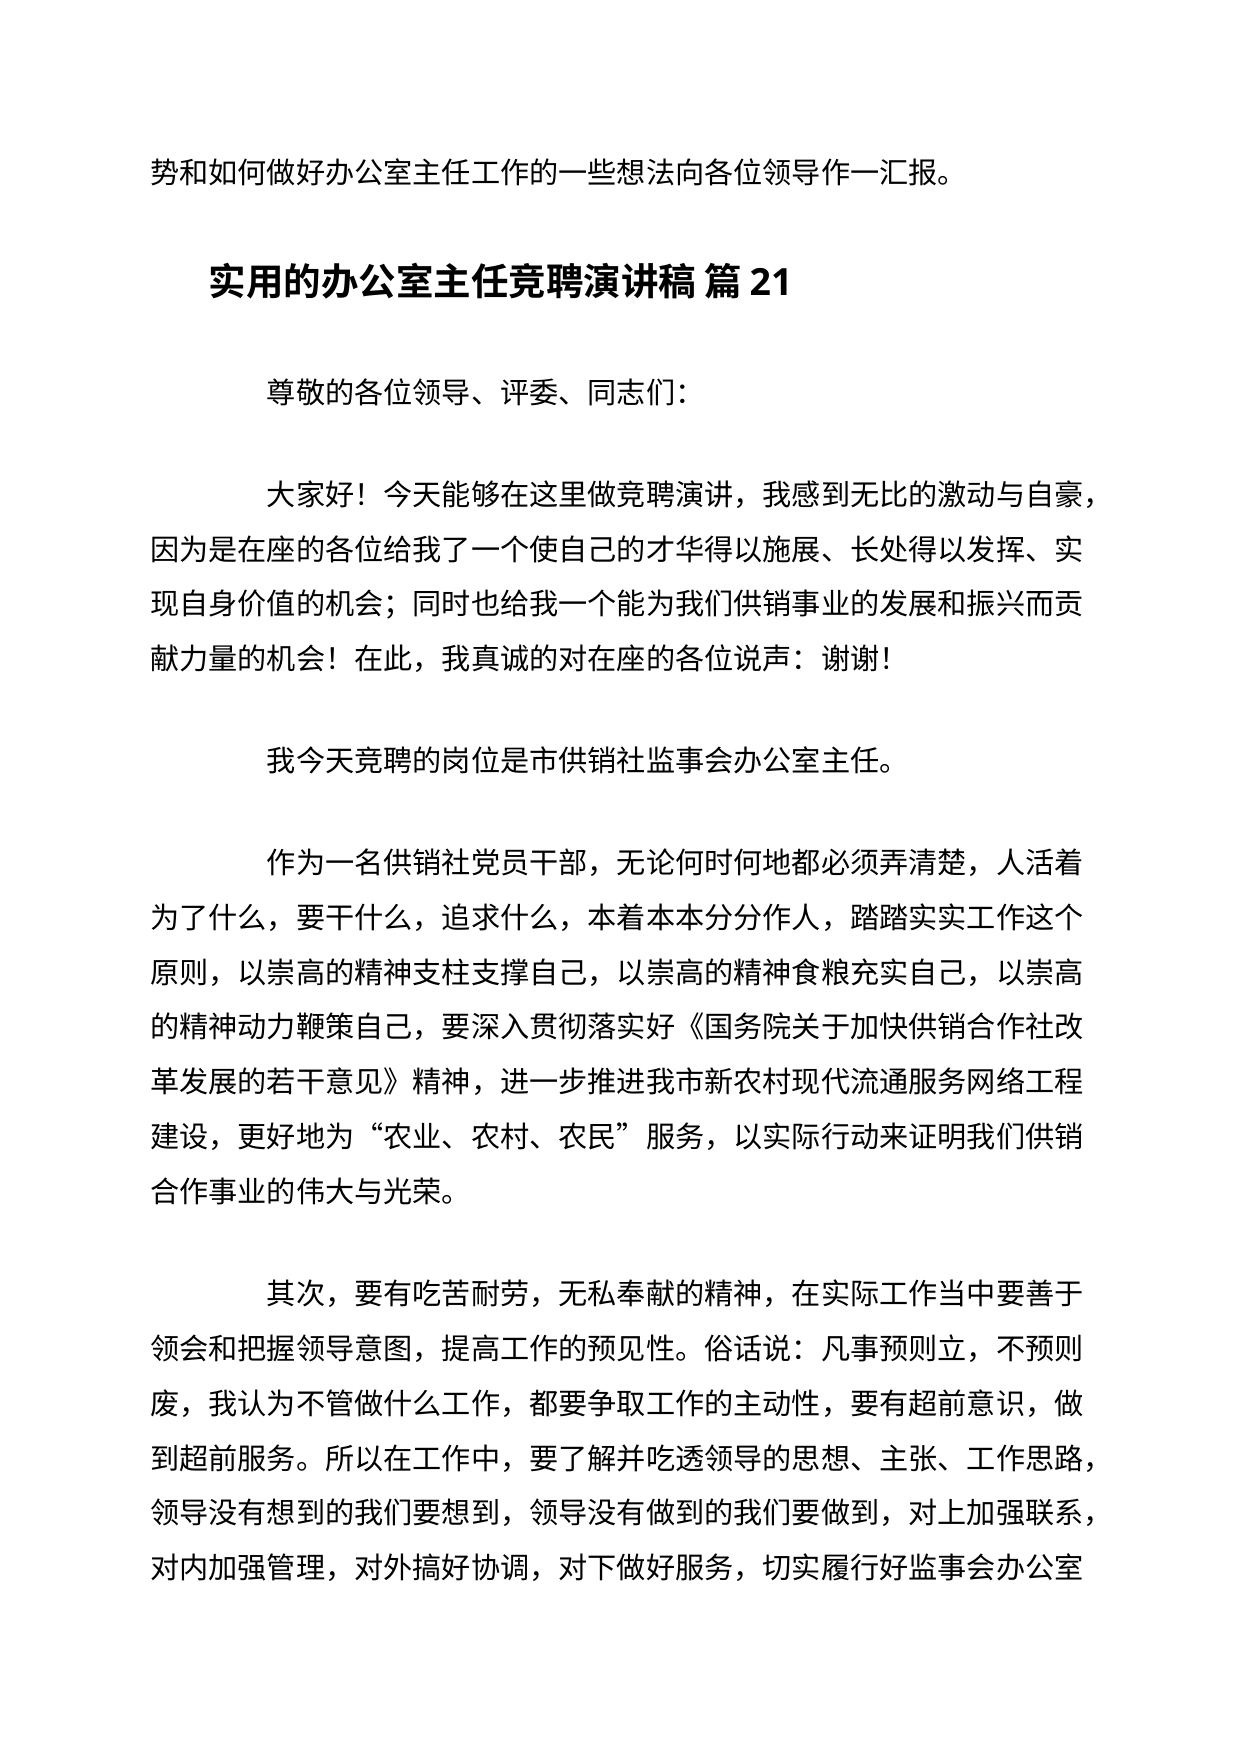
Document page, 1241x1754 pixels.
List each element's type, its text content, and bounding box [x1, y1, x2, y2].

text 作为一名供销社党员干部，无论何时何地都必须弄清楚，人活着为了什么，要干什么，追求什么，本着本本分分作人，踏踏实实工作这个原则，以崇高的精神支柱支撑自己，以崇高的精神食粮充实自己，以崇高的精神动力鞭策自己，要深入贯彻落实好《国务院关于加快供销合作社改革发展的若干意见》精神，进一步推进我市新农村现代流通服务网络工程建设，更好地为“农业、农村、农民”服务，以实际行动来证明我们供销合作事业的伟大与光荣。 [150, 839, 1090, 1211]
text 实用的办公室主任竞聘演讲稿 篇21 [150, 252, 1090, 306]
text 我今天竞聘的岗位是市供销社监事会办公室主任。 [150, 738, 1090, 780]
text 大家好！今天能够在这里做竞聘演讲，我感到无比的激动与自豪，因为是在座的各位给我了一个使自己的才华得以施展、长处得以发挥、实现自身价值的机会；同时也给我一个能为我们供销事业的发展和振兴而贡献力量的机会！在此，我真诚的对在座的各位说声：谢谢！ [150, 471, 1090, 678]
text 尊敬的各位领导、评委、同志们： [150, 369, 1090, 412]
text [150, 150, 1090, 192]
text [150, 1271, 1090, 1587]
